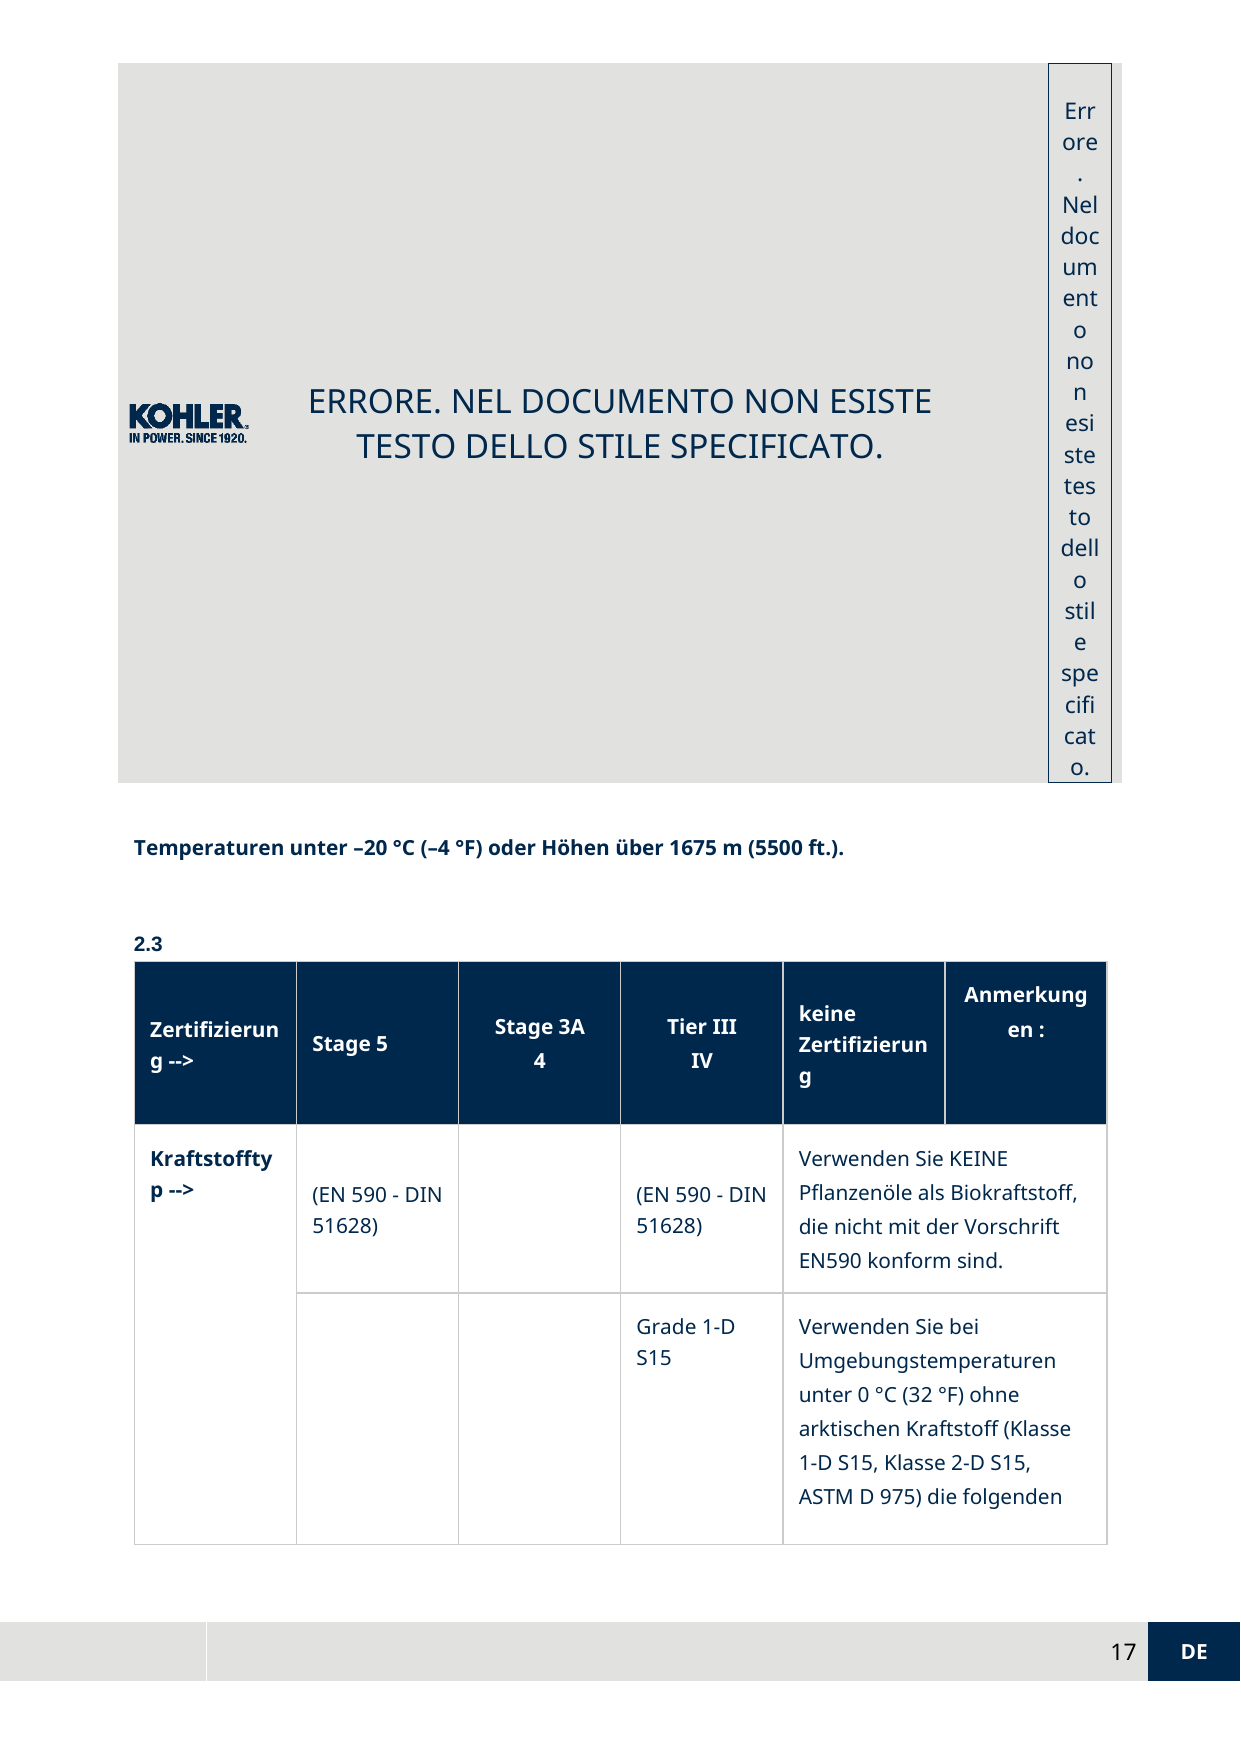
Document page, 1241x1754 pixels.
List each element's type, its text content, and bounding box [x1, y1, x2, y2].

picture [129, 403, 249, 443]
table_cell Cetanzahl von mindestens 40. Eine Cetanzahl größer als 47 wird bevorzugt, insbesondere bei Temperaturen unter –20 °C (–4 °F) oder Höhen über 1675 m (5500 ft.). 2.3 2.4 [118, 815, 1122, 1560]
